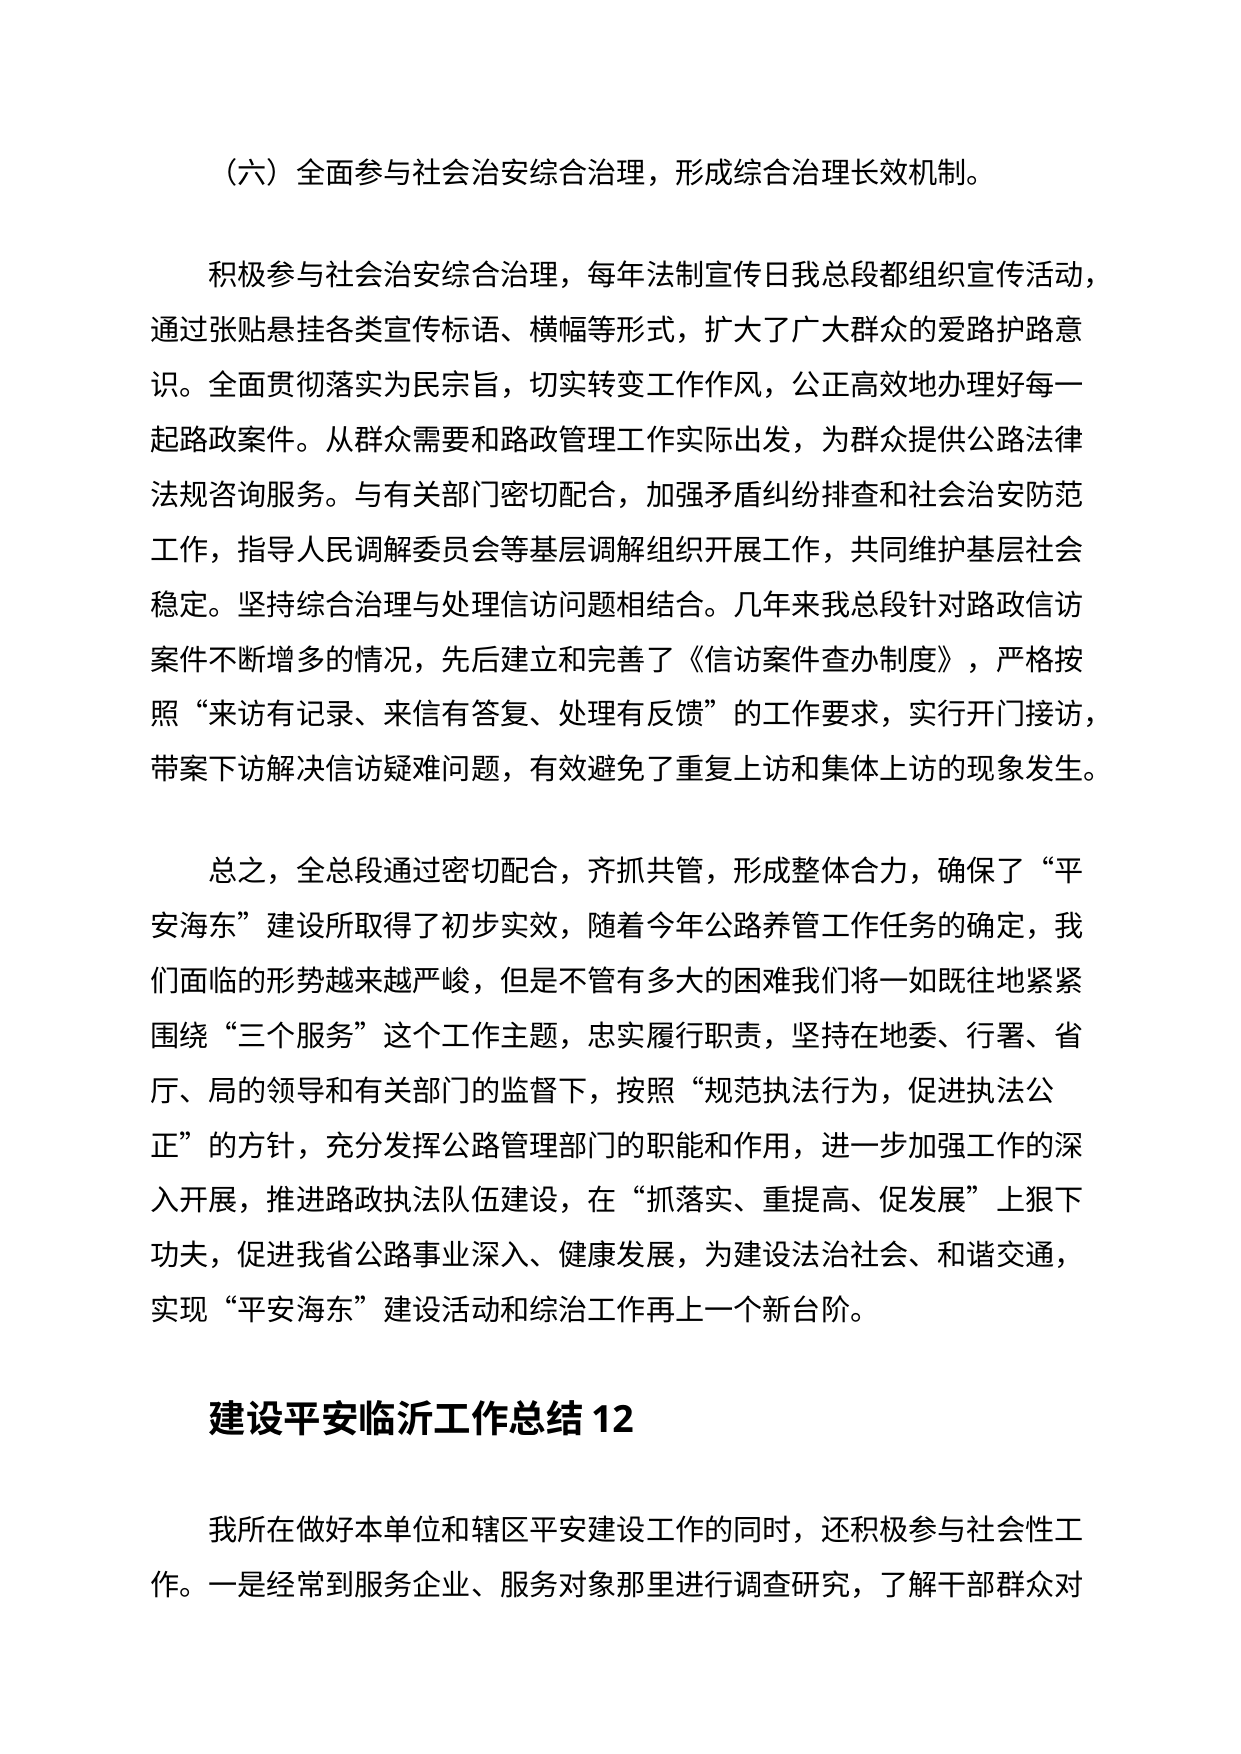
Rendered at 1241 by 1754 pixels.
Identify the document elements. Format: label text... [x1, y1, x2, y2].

text 积极参与社会治安综合治理，每年法制宣传日我总段都组织宣传活动，通过张贴悬挂各类宣传标语、横幅等形式，扩大了广大群众的爱路护路意识。全面贯彻落实为民宗旨，切实转变工作作风，公正高效地办理好每一起路政案件。从群众需要和路政管理工作实际出发，为群众提供公路法律法规咨询服务。与有关部门密切配合，加强矛盾纠纷排查和社会治安防范工作，指导人民调解委员会等基层调解组织开展工作，共同维护基层社会稳定。坚持综合治理与处理信访问题相结合。几年来我总段针对路政信访案件不断增多的情况，先后建立和完善了《信访案件查办制度》，严格按照“来访有记录、来信有答复、处理有反馈”的工作要求，实行开门接访，带案下访解决信访疑难问题，有效避免了重复上访和集体上访的现象发生。 [150, 252, 1090, 788]
text （六）全面参与社会治安综合治理，形成综合治理长效机制。 [150, 150, 1090, 192]
text 总之，全总段通过密切配合，齐抓共管，形成整体合力，确保了“平安海东”建设所取得了初步实效，随着今年公路养管工作任务的确定，我们面临的形势越来越严峻，但是不管有多大的困难我们将一如既往地紧紧围绕“三个服务”这个工作主题，忠实履行职责，坚持在地委、行署、省厅、局的领导和有关部门的监督下，按照“规范执法行为，促进执法公正”的方针，充分发挥公路管理部门的职能和作用，进一步加强工作的深入开展，推进路政执法队伍建设，在“抓落实、重提高、促发展”上狠下功夫，促进我省公路事业深入、健康发展，为建设法治社会、和谐交通，实现“平安海东”建设活动和综治工作再上一个新台阶。 [150, 848, 1090, 1329]
text 建设平安临沂工作总结12 [150, 1388, 1090, 1443]
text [150, 1506, 1090, 1603]
